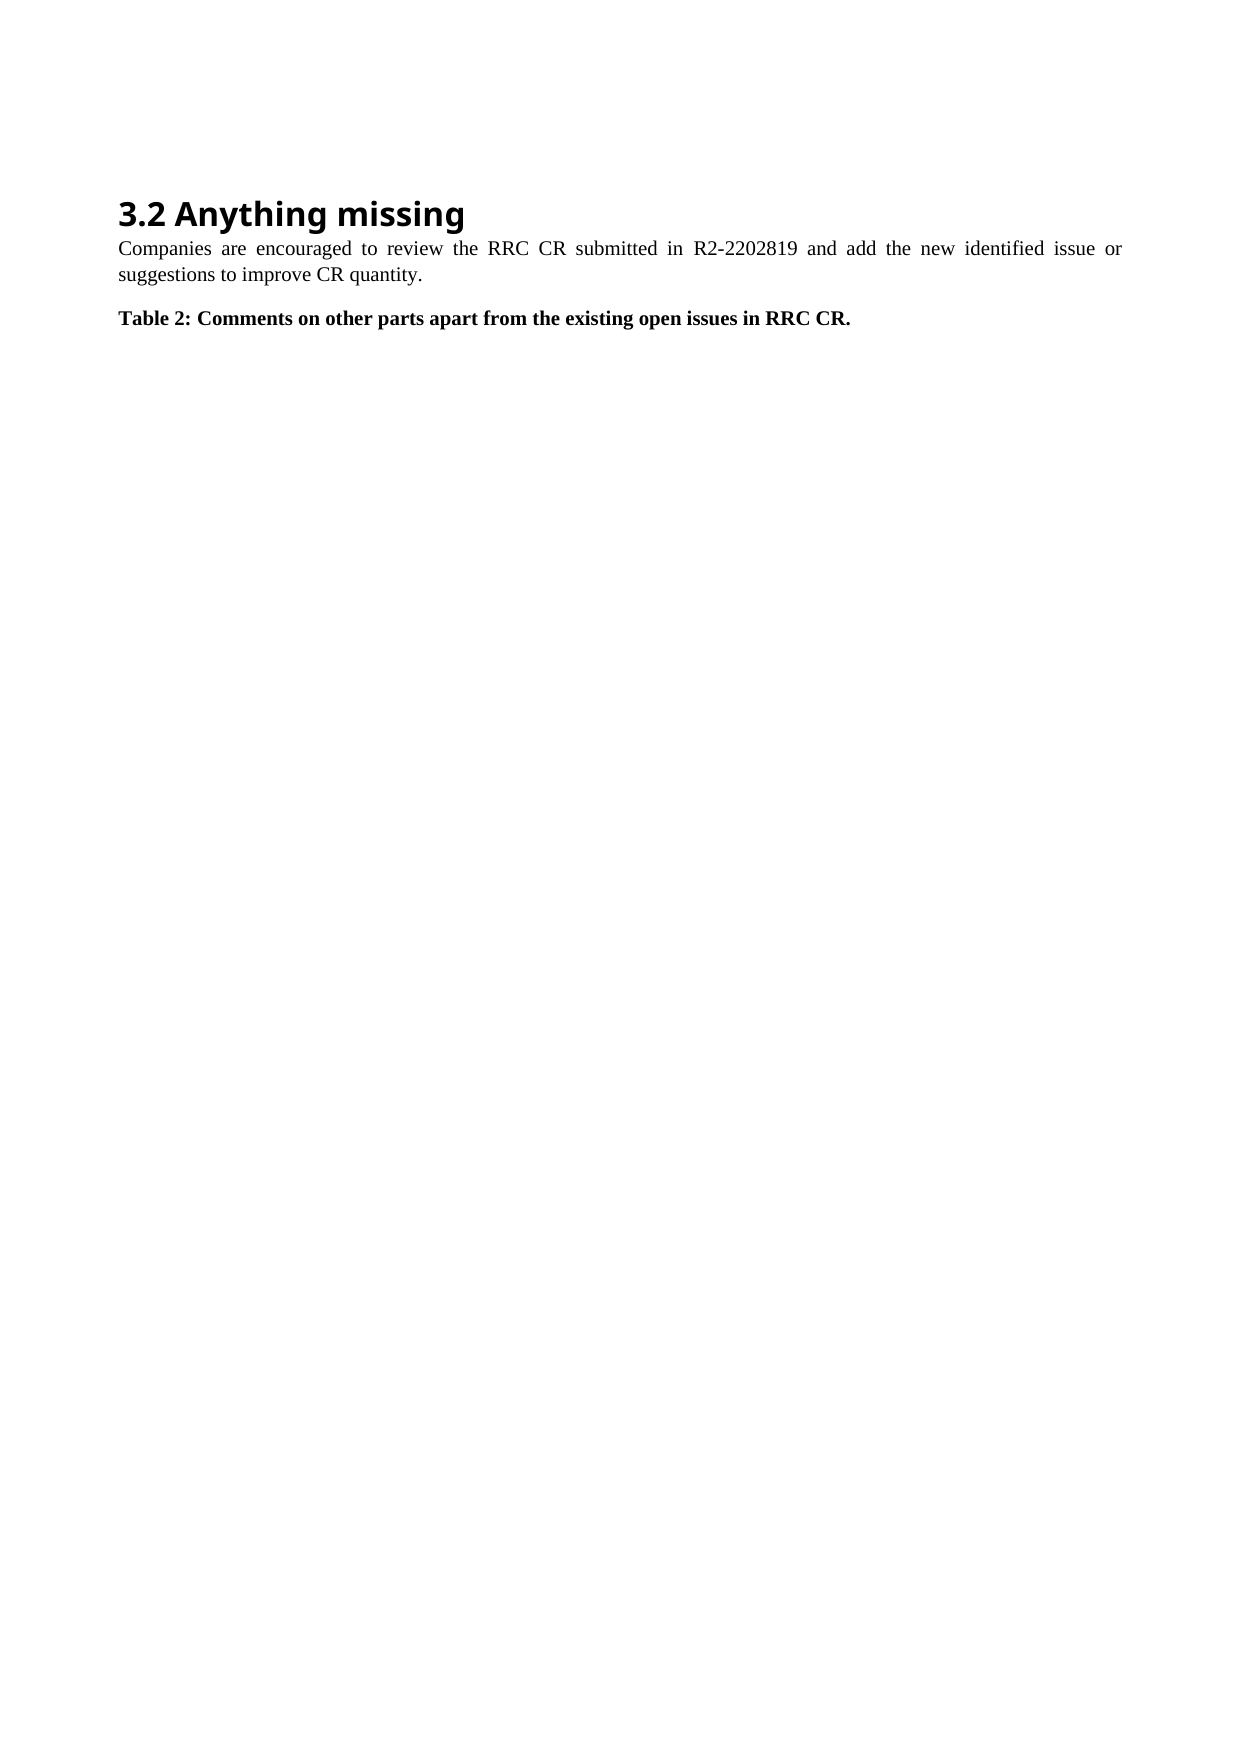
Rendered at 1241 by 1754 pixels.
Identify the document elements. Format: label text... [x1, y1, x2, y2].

list 3.2 Anything missing [118, 190, 1122, 236]
text Companies are encouraged to review the RRC CR submitted in R2-2202819 and add the new identified issue or suggestions to improve CR quantity. [118, 236, 1122, 286]
text Table 2: Comments on other parts apart from the existing open issues in RRC CR. [118, 306, 1122, 330]
